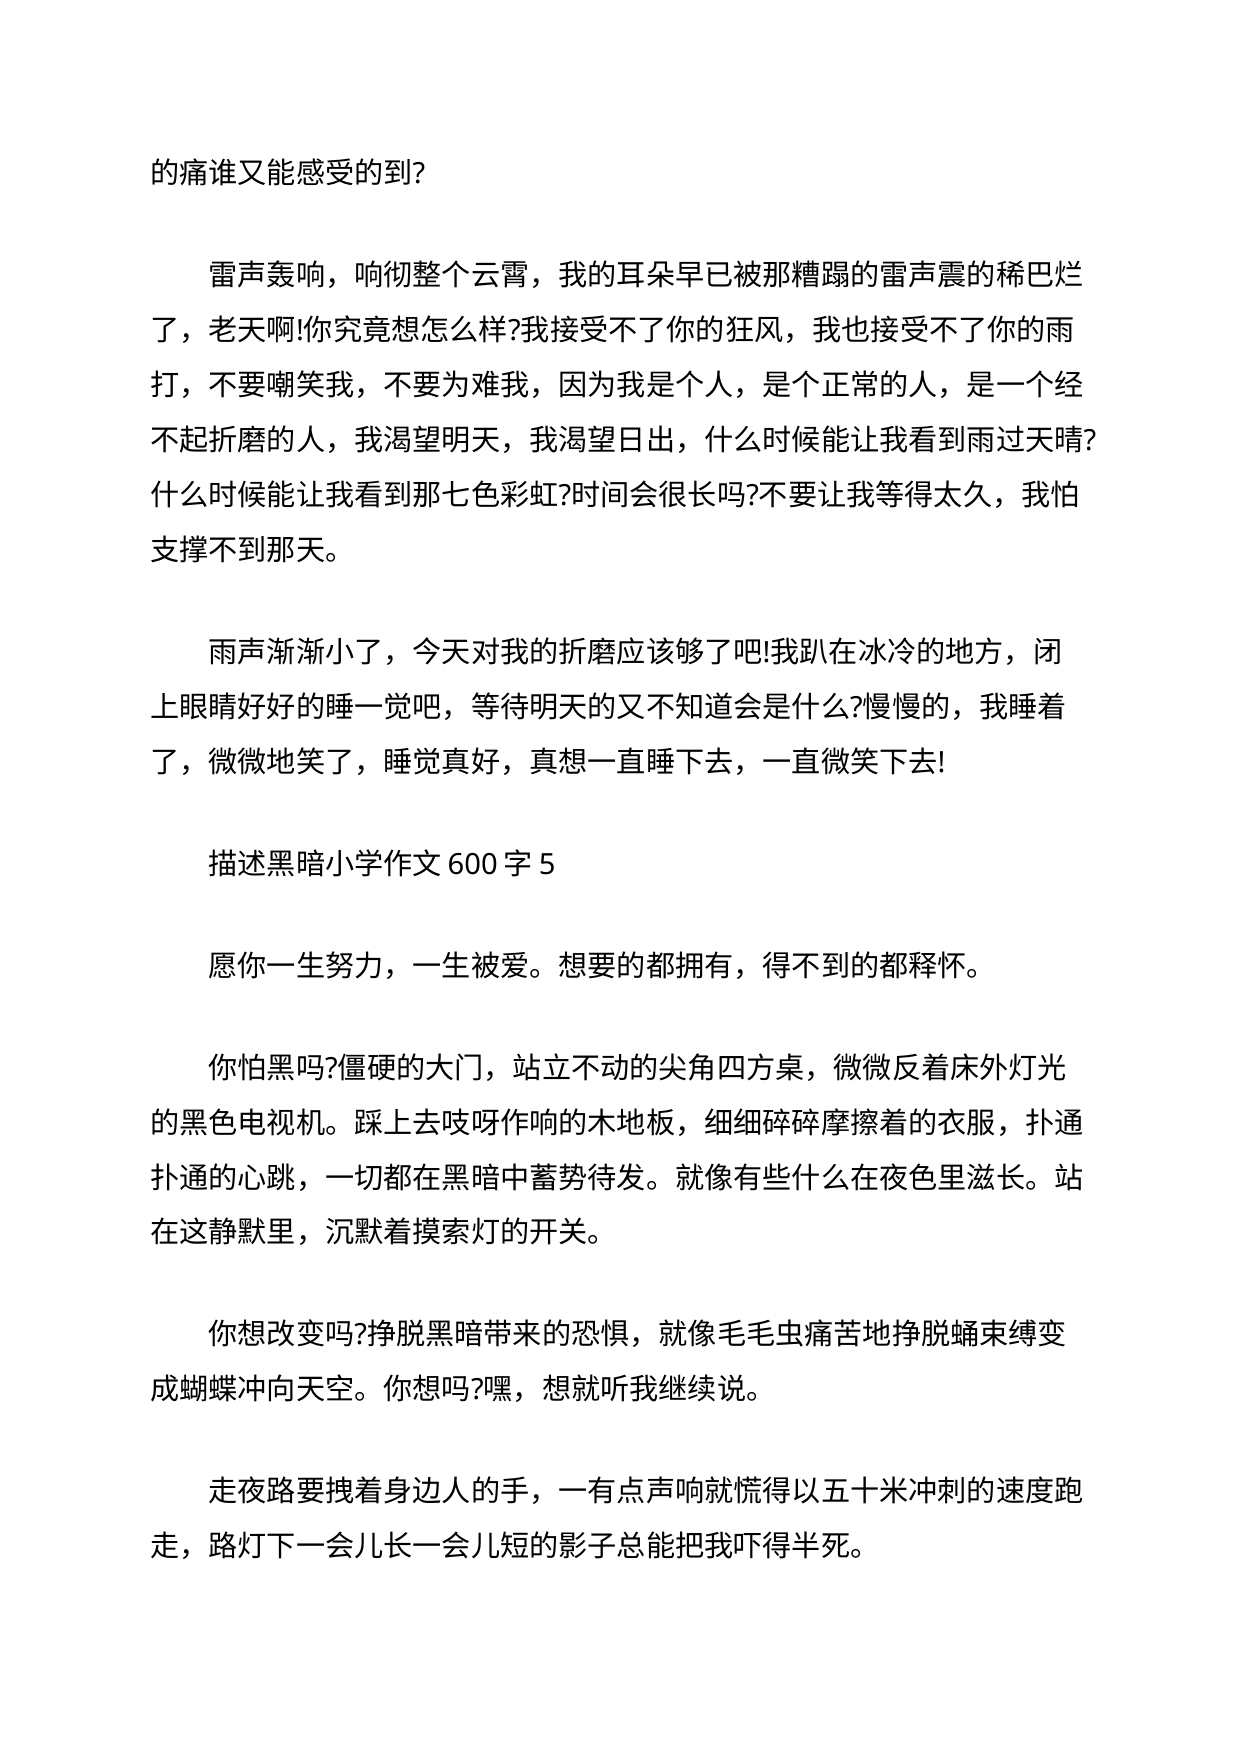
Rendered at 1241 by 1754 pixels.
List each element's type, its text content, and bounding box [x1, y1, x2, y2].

text 描述黑暗小学作文600字5 [150, 841, 1090, 883]
text 你想改变吗?挣脱黑暗带来的恐惧，就像毛毛虫痛苦地挣脱蛹束缚变成蝴蝶冲向天空。你想吗?嘿，想就听我继续说。 [150, 1311, 1090, 1408]
text 你怕黑吗?僵硬的大门，站立不动的尖角四方桌，微微反着床外灯光的黑色电视机。踩上去吱呀作响的木地板，细细碎碎摩擦着的衣服，扑通扑通的心跳，一切都在黑暗中蓄势待发。就像有些什么在夜色里滋长。站在这静默里，沉默着摸索灯的开关。 [150, 1044, 1090, 1251]
text 走夜路要拽着身边人的手，一有点声响就慌得以五十米冲刺的速度跑走，路灯下一会儿长一会儿短的影子总能把我吓得半死。 [150, 1468, 1090, 1565]
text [150, 150, 1090, 192]
text 愿你一生努力，一生被爱。想要的都拥有，得不到的都释怀。 [150, 942, 1090, 985]
text 雨声渐渐小了，今天对我的折磨应该够了吧!我趴在冰冷的地方，闭上眼睛好好的睡一觉吧，等待明天的又不知道会是什么?慢慢的，我睡着了，微微地笑了，睡觉真好，真想一直睡下去，一直微笑下去! [150, 628, 1090, 781]
text 雷声轰响，响彻整个云霄，我的耳朵早已被那糟蹋的雷声震的稀巴烂了，老天啊!你究竟想怎么样?我接受不了你的狂风，我也接受不了你的雨打，不要嘲笑我，不要为难我，因为我是个人，是个正常的人，是一个经不起折磨的人，我渴望明天，我渴望日出，什么时候能让我看到雨过天晴?什么时候能让我看到那七色彩虹?时间会很长吗?不要让我等得太久，我怕支撑不到那天。 [150, 252, 1090, 569]
